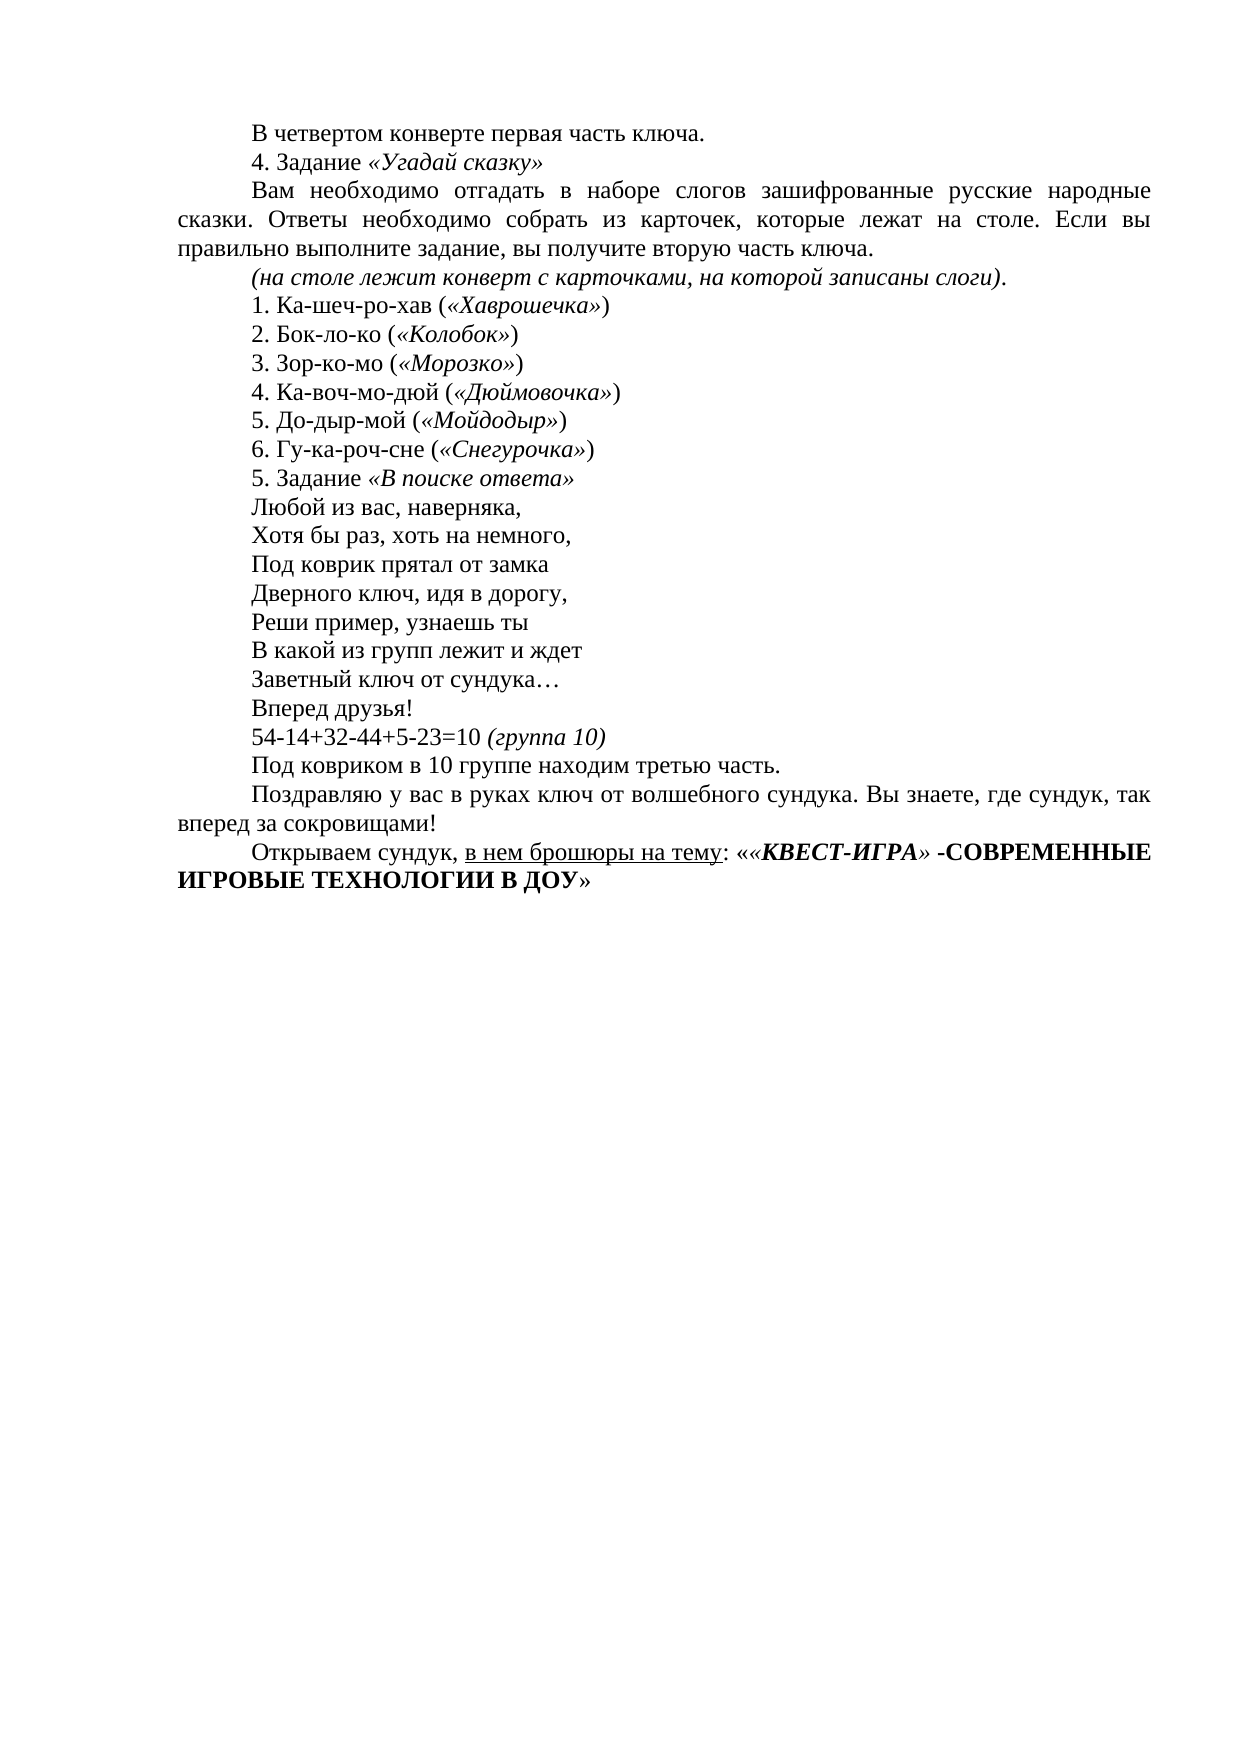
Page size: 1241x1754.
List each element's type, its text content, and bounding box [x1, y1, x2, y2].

text Дверного ключ, идя в дорогу, [177, 578, 1152, 607]
text 4. Ка-воч-мо-дюй («Дюймовочка») [177, 377, 1152, 406]
text 54-14+32-44+5-23=10 (группа 10) [177, 722, 1152, 751]
text 5. Задание «В поиске ответа» [177, 463, 1152, 492]
text 6. Гу-ка-роч-сне («Снегурочка») [177, 434, 1152, 463]
text Хотя бы раз, хоть на немного, [177, 521, 1152, 549]
text В четвертом конверте первая часть ключа. [177, 118, 1152, 147]
text 2. Бок-ло-ко («Колобок») [177, 319, 1152, 348]
text Любой из вас, наверняка, [177, 492, 1152, 521]
text Заветный ключ от сундука… [177, 664, 1152, 693]
text В какой из групп лежит и ждет [177, 636, 1152, 664]
text (на столе лежит конверт с карточками, на которой записаны слоги). [177, 262, 1152, 291]
text Под коврик прятал от замка [177, 549, 1152, 578]
text Открываем сундук, в нем брошюры на тему: ««КВЕСТ-ИГРА» -СОВРЕМЕННЫЕ ИГРОВЫЕ ТЕХНОЛОГИИ В ДОУ» [177, 837, 1152, 894]
text 3. Зор-ко-мо («Морозко») [177, 348, 1152, 377]
text Под ковриком в 10 группе находим третью часть. [177, 751, 1152, 779]
text Вперед друзья! [177, 693, 1152, 722]
text Поздравляю у вас в руках ключ от волшебного сундука. Вы знаете, где сундук, так вперед за сокровищами! [177, 779, 1152, 837]
text 1. Ка-шеч-ро-хав («Хаврошечка») [177, 291, 1152, 319]
text 4. Задание «Угадай сказку» [177, 147, 1152, 176]
text Реши пример, узнаешь ты [177, 607, 1152, 636]
text Вам необходимо отгадать в наборе слогов зашифрованные русские народные сказки. Ответы необходимо собрать из карточек, которые лежат на столе. Если вы правильно выполните задание, вы получите вторую часть ключа. [177, 176, 1152, 262]
text 5. До-дыр-мой («Мойдодыр») [177, 406, 1152, 434]
